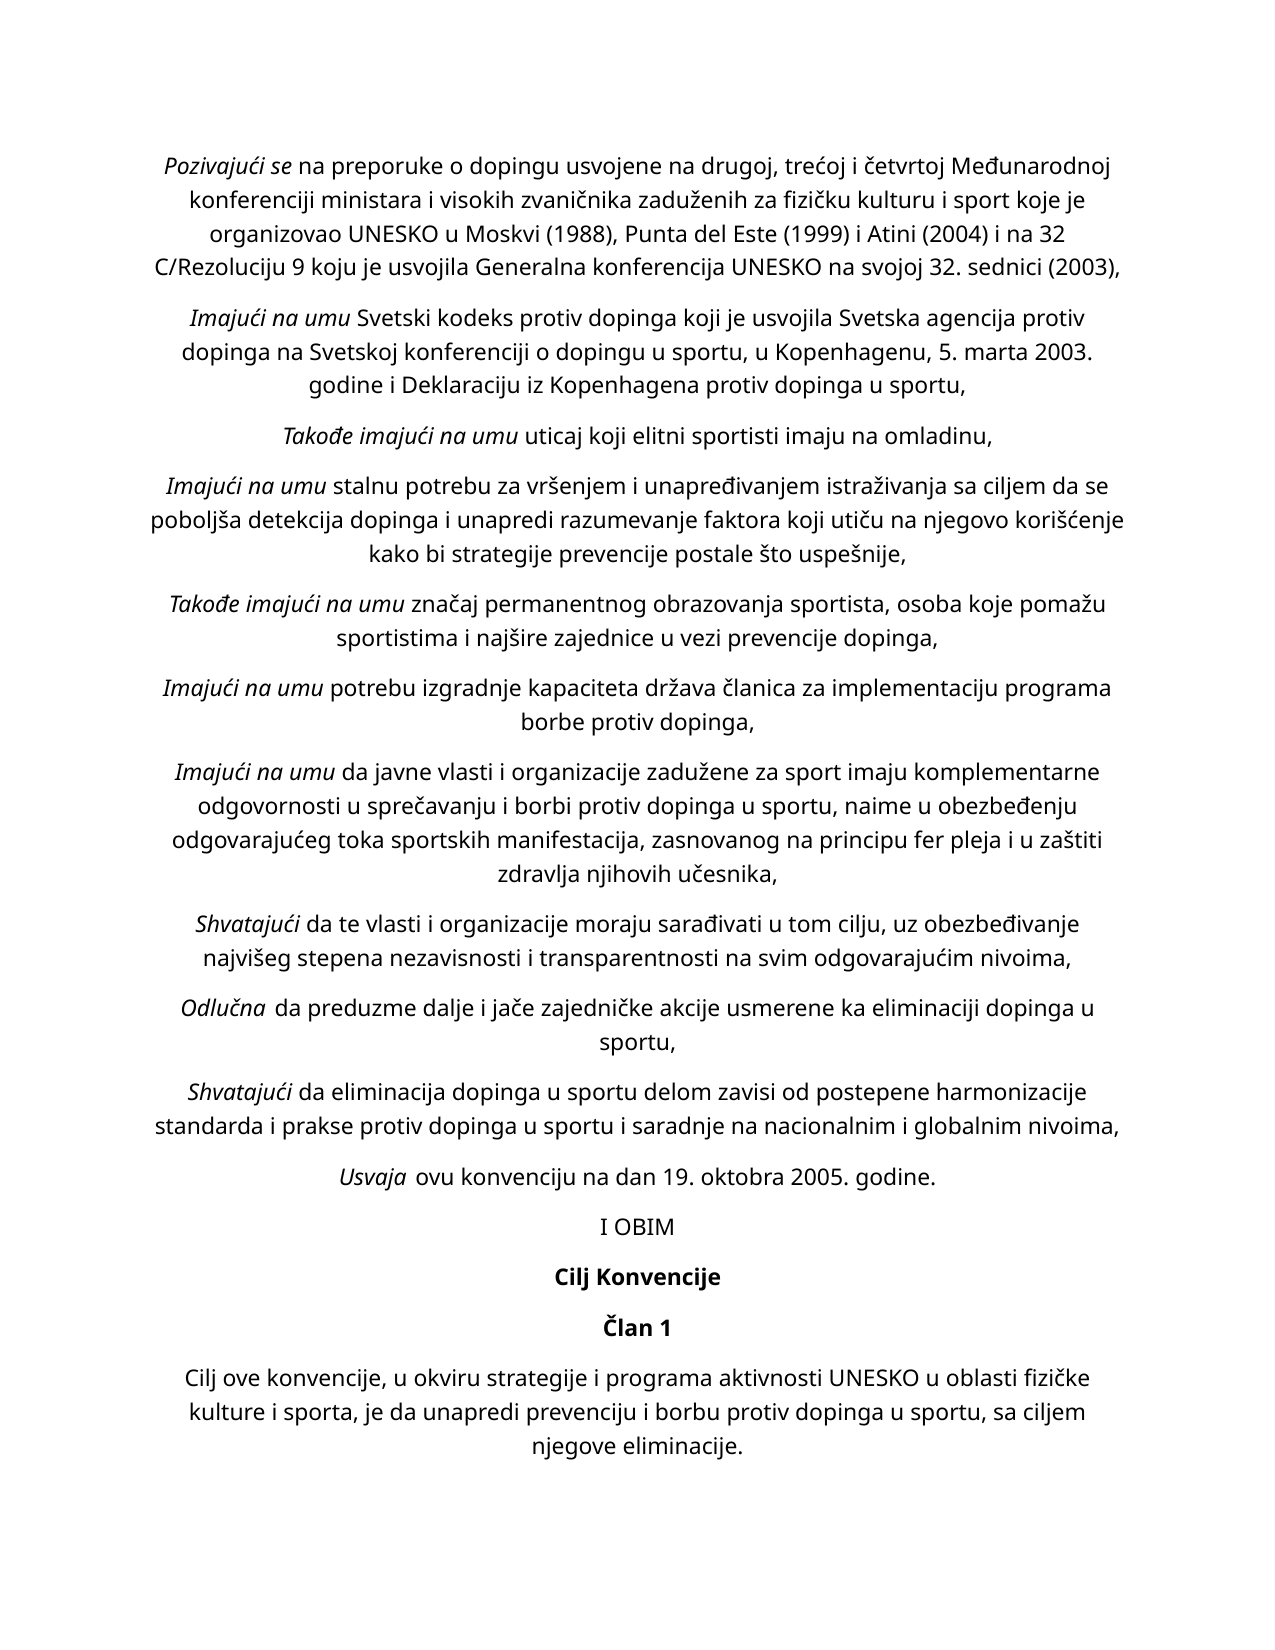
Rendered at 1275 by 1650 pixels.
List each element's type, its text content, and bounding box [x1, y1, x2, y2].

text Član 1 [150, 1312, 1125, 1343]
text Takođe imajući na umu značaj permanentnog obrazovanja sportista, osoba koje pomažu sportistima i najšire zajednice u vezi prevencije dopinga, [150, 588, 1125, 653]
text Cilj Konvencije [150, 1261, 1125, 1292]
text Imajući na umu da javne vlasti i organizacije zadužene za sport imaju komplementarne odgovornosti u sprečavanju i borbi protiv dopinga u sportu, naime u obezbeđenju odgovarajućeg toka sportskih manifestacija, zasnovanog na principu fer pleja i u zaštiti zdravlja njihovih učesnika, [150, 756, 1125, 889]
text Shvatajući da eliminacija dopinga u sportu delom zavisi od postepene harmonizacije standarda i prakse protiv dopinga u sportu i saradnje na nacionalnim i globalnim nivoima, [150, 1076, 1125, 1141]
text Imajući na umu potrebu izgradnje kapaciteta država članica za implementaciju programa borbe protiv dopinga, [150, 672, 1125, 737]
text Cilj ove konvencije, u okviru strategije i programa aktivnosti UNESKO u oblasti fizičke kulture i sporta, je da unapredi prevenciju i borbu protiv dopinga u sportu, sa ciljem njegove eliminacije. [150, 1362, 1125, 1461]
text Usvaja ovu konvenciju na dan 19. oktobra 2005. godine. [150, 1160, 1125, 1192]
text Imajući na umu Svetski kodeks protiv dopinga koji je usvojila Svetska agencija protiv dopinga na Svetskoj konferenciji o dopingu u sportu, u Kopenhagenu, 5. marta 2003. godine i Deklaraciju iz Kopenhagena protiv dopinga u sportu, [150, 302, 1125, 400]
text I OBIM [150, 1211, 1125, 1242]
text Odlučna da preduzme dalje i jače zajedničke akcije usmerene ka eliminaciji dopinga u sportu, [150, 992, 1125, 1057]
text Takođe imajući na umu uticaj koji elitni sportisti imaju na omladinu, [150, 419, 1125, 451]
text Imajući na umu stalnu potrebu za vršenjem i unapređivanjem istraživanja sa ciljem da se poboljša detekcija dopinga i unapredi razumevanje faktora koji utiču na njegovo korišćenje kako bi strategije prevencije postale što uspešnije, [150, 470, 1125, 569]
text Shvatajući da te vlasti i organizacije moraju sarađivati u tom cilju, uz obezbeđivanje najvišeg stepena nezavisnosti i transparentnosti na svim odgovarajućim nivoima, [150, 908, 1125, 973]
text Pozivajući se na preporuke o dopingu usvojene na drugoj, trećoj i četvrtoj Međunarodnoj konferenciji ministara i visokih zvaničnika zaduženih za fizičku kulturu i sport koje je organizovao UNESKO u Moskvi (1988), Punta del Este (1999) i Atini (2004) i na 32 C/Rezoluciju 9 koju je usvojila Generalna konferencija UNESKO na svojoj 32. sednici (2003), [150, 150, 1125, 282]
